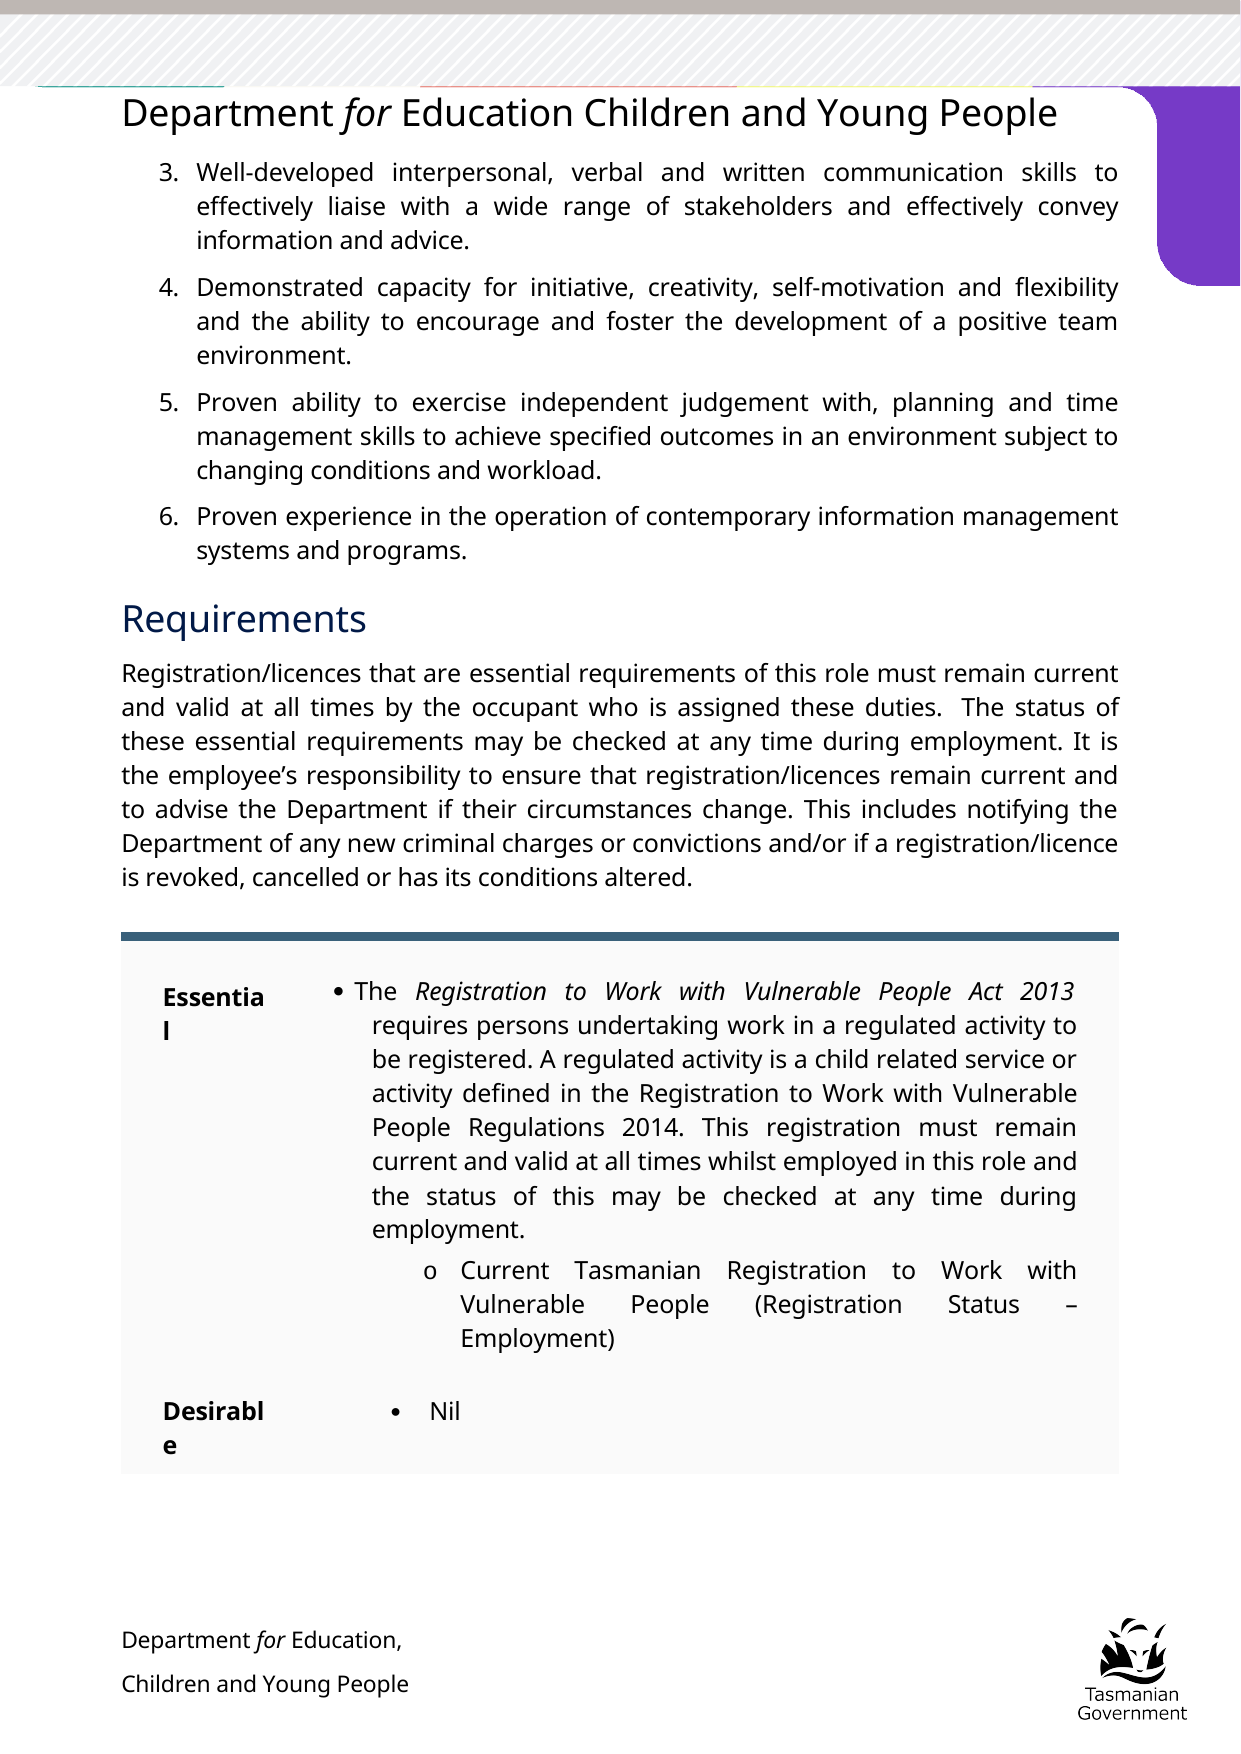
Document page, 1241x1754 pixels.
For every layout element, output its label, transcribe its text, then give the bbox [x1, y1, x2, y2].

list Proven experience in the operation of contemporary information management systems and programs. [158, 499, 1119, 567]
table_cell Desirable [121, 1355, 313, 1474]
picture [1078, 1618, 1187, 1720]
list Well-developed interpersonal, verbal and written communication skills to effectively liaise with a wide range of stakeholders and effectively convey information and advice. [158, 155, 1119, 257]
list Demonstrated capacity for initiative, creativity, self-motivation and flexibility and the ability to encourage and foster the development of a positive team environment. [158, 269, 1119, 372]
list Proven ability to exercise independent judgement with, planning and time management skills to achieve specified outcomes in an environment subject to changing conditions and workload. [158, 384, 1119, 486]
table_header Essential [121, 941, 313, 1355]
table_header The Registration to Work with Vulnerable People Act 2013 requires persons undertaking work in a regulated activity to be registered. A regulated activity is a child related service or activity defined in the Registration to Work with Vulnerable People Regulations 2014. This registration must remain current and valid at all times whilst employed in this role and the status of this may be checked at any time during employment. Current Tasmanian Registration to Work with Vulnerable People (Registration Status – Employment) [313, 941, 1119, 1355]
picture [0, 0, 1241, 286]
text Registration/licences that are essential requirements of this role must remain current and valid at all times by the occupant who is assigned these duties. The status of these essential requirements may be checked at any time during employment. It is the employee’s responsibility to ensure that registration/licences remain current and to advise the Department if their circumstances change. This includes notifying the Department of any new criminal charges or convictions and/or if a registration/licence is revoked, cancelled or has its conditions altered. [121, 656, 1119, 894]
table_cell Nil [313, 1355, 1119, 1474]
subtitle Requirements [121, 592, 1119, 643]
